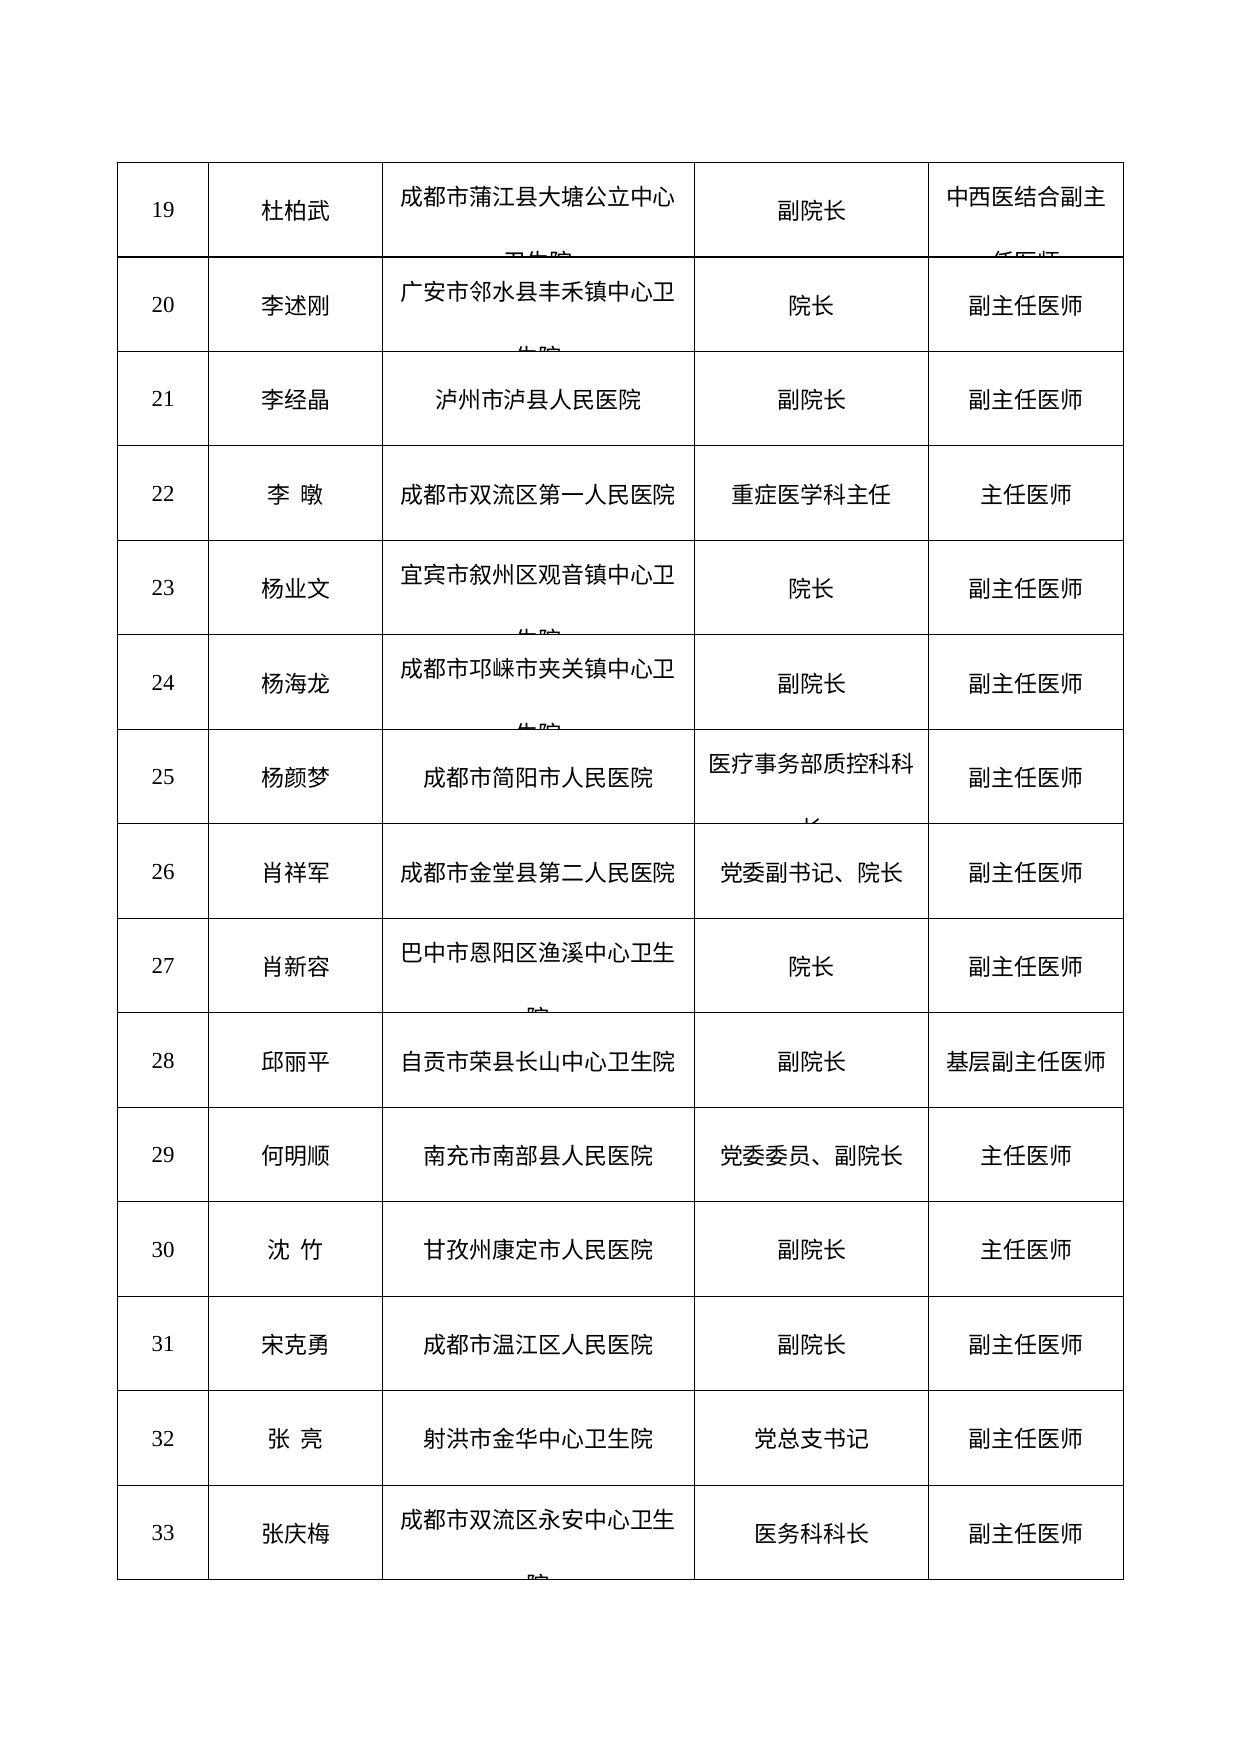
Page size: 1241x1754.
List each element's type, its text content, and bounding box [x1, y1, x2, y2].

table_cell 射洪市金华中心卫生院 [383, 1391, 694, 1485]
table_cell 杨业文 [209, 541, 382, 634]
table_cell 成都市金堂县第二人民医院 [383, 824, 694, 918]
table_cell 23 [118, 541, 208, 634]
table_cell 甘孜州康定市人民医院 [383, 1202, 694, 1296]
table_cell 副院长 [695, 163, 928, 256]
table_cell 33 [118, 1486, 208, 1579]
table_cell 32 [118, 1391, 208, 1485]
table_cell 肖祥军 [209, 824, 382, 918]
table_cell 副主任医师 [929, 541, 1123, 634]
table_cell 医疗事务部质控科科长 [695, 730, 928, 823]
table_cell 李经晶 [209, 352, 382, 445]
table_cell 19 [118, 163, 208, 256]
table_cell 25 [118, 730, 208, 823]
table_cell 副主任医师 [929, 824, 1123, 918]
table_cell 成都市双流区第一人民医院 [383, 446, 694, 540]
table_cell 副主任医师 [929, 730, 1123, 823]
table_cell 27 [118, 919, 208, 1012]
table_cell 成都市蒲江县大塘公立中心卫生院 [383, 163, 694, 256]
table_cell 李 暾 [209, 446, 382, 540]
table_cell 院长 [695, 541, 928, 634]
table_cell 主任医师 [929, 446, 1123, 540]
table_cell 副主任医师 [929, 635, 1123, 729]
table_cell 副主任医师 [929, 352, 1123, 445]
table_cell 杨颜梦 [209, 730, 382, 823]
table_cell 医务科科长 [695, 1486, 928, 1579]
table_cell 副院长 [695, 1013, 928, 1107]
table_cell 泸州市泸县人民医院 [383, 352, 694, 445]
table_cell 李述刚 [209, 258, 382, 351]
table_cell 副主任医师 [929, 258, 1123, 351]
table_cell 院长 [695, 258, 928, 351]
table_cell 主任医师 [929, 1108, 1123, 1201]
table_cell 31 [118, 1297, 208, 1390]
table_cell 宜宾市叙州区观音镇中心卫生院 [383, 541, 694, 634]
table_cell 张 亮 [209, 1391, 382, 1485]
table_cell 成都市简阳市人民医院 [383, 730, 694, 823]
table_cell 巴中市恩阳区渔溪中心卫生院 [383, 919, 694, 1012]
table_cell 宋克勇 [209, 1297, 382, 1390]
table_cell 成都市温江区人民医院 [383, 1297, 694, 1390]
table_cell 党总支书记 [695, 1391, 928, 1485]
table_cell 重症医学科主任 [695, 446, 928, 540]
table_cell 党委副书记、院长 [695, 824, 928, 918]
table_cell 副主任医师 [929, 1486, 1123, 1579]
table_cell 主任医师 [929, 1202, 1123, 1296]
table_cell 副院长 [695, 352, 928, 445]
table_cell 杜柏武 [209, 163, 382, 256]
table_cell 自贡市荣县长山中心卫生院 [383, 1013, 694, 1107]
table_cell 21 [118, 352, 208, 445]
table_cell 29 [118, 1108, 208, 1201]
table_cell 20 [118, 258, 208, 351]
table_cell 广安市邻水县丰禾镇中心卫生院 [383, 258, 694, 351]
table_cell 副院长 [695, 1297, 928, 1390]
table_cell 党委委员、副院长 [695, 1108, 928, 1201]
table_cell 杨海龙 [209, 635, 382, 729]
table_cell 基层副主任医师 [929, 1013, 1123, 1107]
table_cell 何明顺 [209, 1108, 382, 1201]
table_cell 院长 [695, 919, 928, 1012]
table_cell 副主任医师 [929, 1297, 1123, 1390]
table_cell 24 [118, 635, 208, 729]
table_cell 中西医结合副主任医师 [929, 163, 1123, 256]
table_cell 成都市邛崃市夹关镇中心卫生院 [383, 635, 694, 729]
table_cell 26 [118, 824, 208, 918]
table_cell 副主任医师 [929, 1391, 1123, 1485]
table_cell 副院长 [695, 1202, 928, 1296]
table_cell 肖新容 [209, 919, 382, 1012]
table_cell 张庆梅 [209, 1486, 382, 1579]
table_cell 邱丽平 [209, 1013, 382, 1107]
table_cell 副主任医师 [929, 919, 1123, 1012]
table_cell 副院长 [695, 635, 928, 729]
table_cell 22 [118, 446, 208, 540]
table_cell 30 [118, 1202, 208, 1296]
table_cell 沈 竹 [209, 1202, 382, 1296]
table_cell 成都市双流区永安中心卫生院 [383, 1486, 694, 1579]
table_cell 28 [118, 1013, 208, 1107]
table_cell 南充市南部县人民医院 [383, 1108, 694, 1201]
